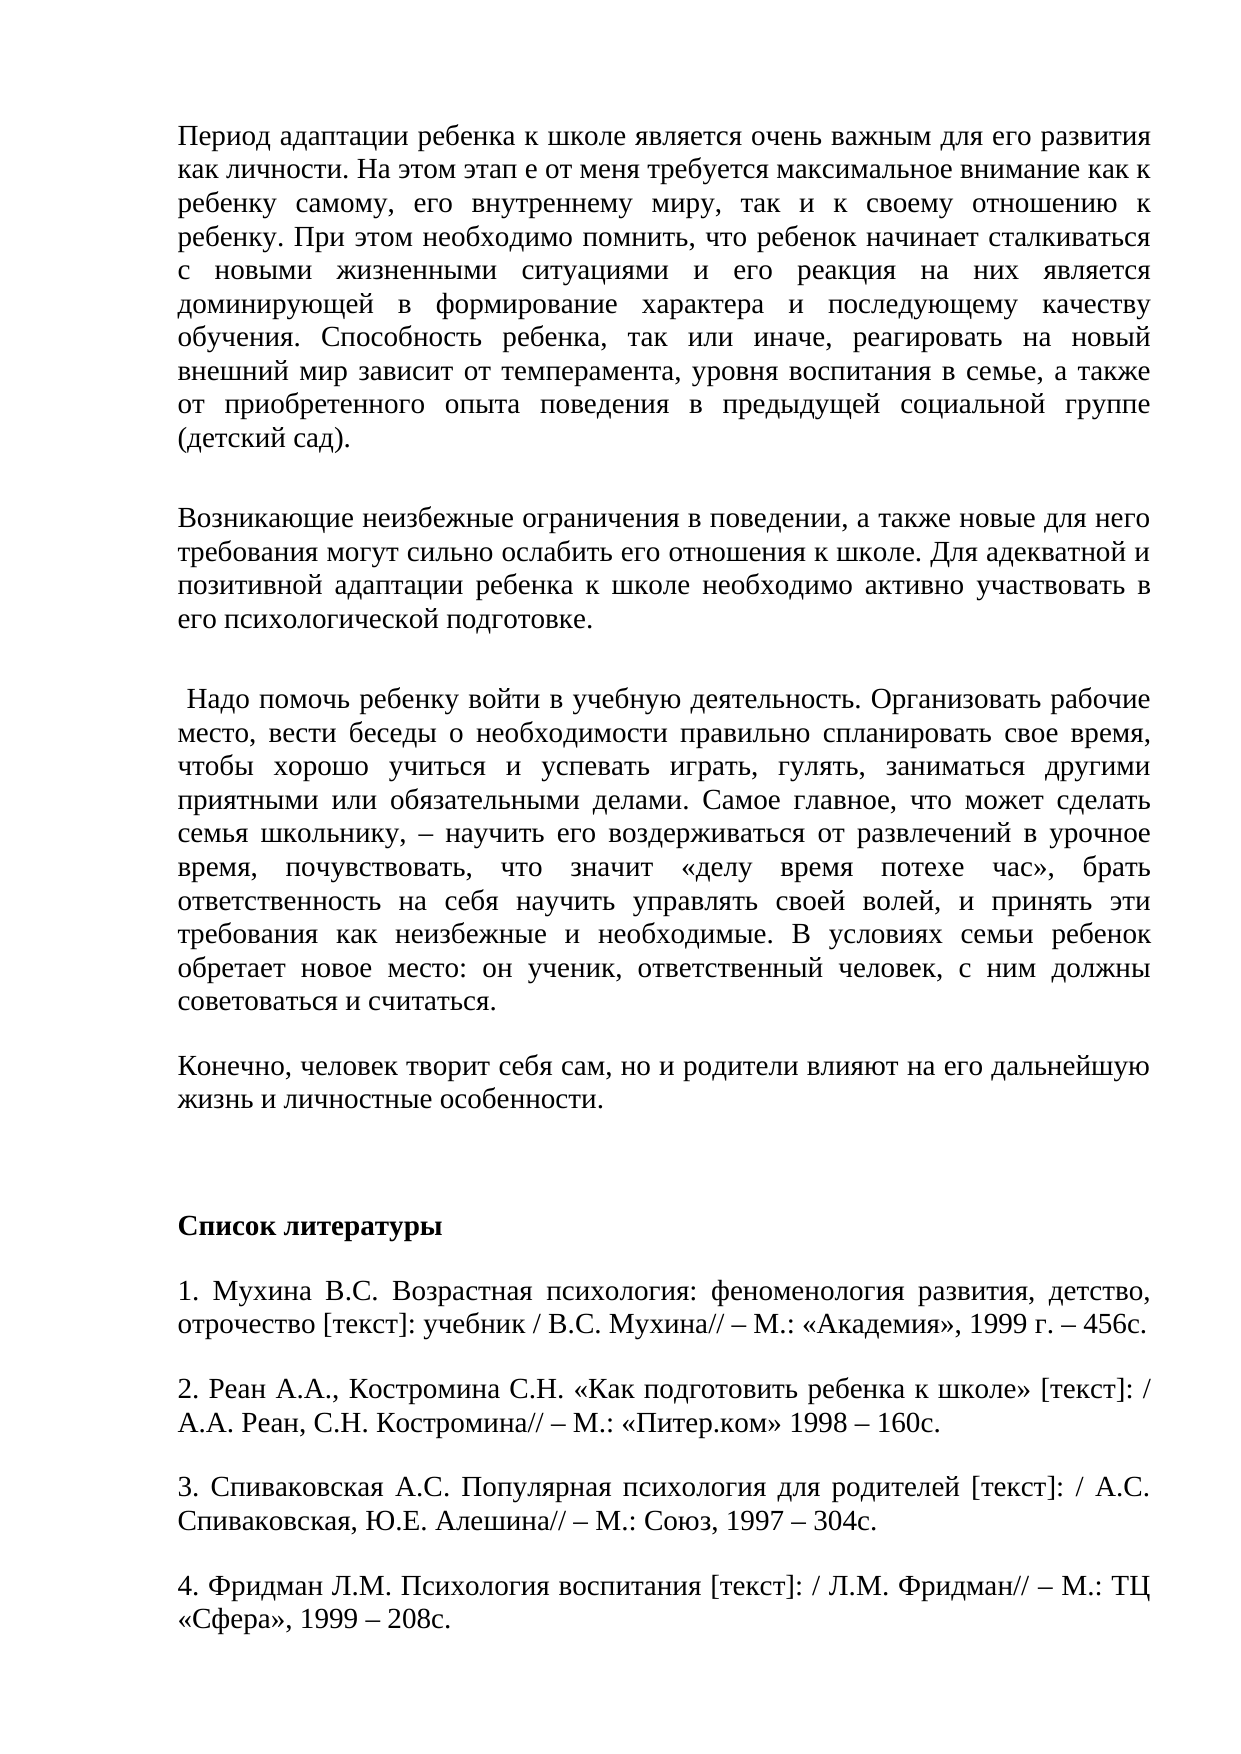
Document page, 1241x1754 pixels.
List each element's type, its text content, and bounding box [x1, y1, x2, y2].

text Список литературы [177, 1208, 1152, 1242]
text Надо помочь ребенку войти в учебную деятельность. Организовать рабочие место, вести беседы о необходимости правильно спланировать свое время, чтобы хорошо учиться и успевать играть, гулять, заниматься другими приятными или обязательными делами. Самое главное, что может сделать семья школьнику, – научить его воздерживаться от развлечений в урочное время, почувствовать, что значит «делу время потехе час», брать ответственность на себя научить управлять своей волей, и принять эти требования как неизбежные и необходимые. В условиях семьи ребенок обретает новое место: он ученик, ответственный человек, с ним должны советоваться и считаться. [177, 681, 1152, 1017]
text 2. Реан А.А., Костромина С.Н. «Как подготовить ребенка к школе» [текст]: / А.А. Реан, С.Н. Костромина// – М.: «Питер.ком» 1998 – 160с. [177, 1371, 1152, 1438]
text 3. Спиваковская А.С. Популярная психология для родителей [текст]: / А.С. Спиваковская, Ю.Е. Алешина// – М.: Союз, 1997 – 304с. [177, 1469, 1152, 1537]
text 4. Фридман Л.М. Психология воспитания [текст]: / Л.М. Фридман// – М.: ТЦ «Сфера», 1999 – 208с. [177, 1568, 1152, 1635]
text Период адаптации ребенка к школе является очень важным для его развития как личности. На этом этап е от меня требуется максимальное внимание как к ребенку самому, его внутреннему миру, так и к своему отношению к ребенку. При этом необходимо помнить, что ребенок начинает сталкиваться с новыми жизненными ситуациями и его реакция на них является доминирующей в формирование характера и последующему качеству обучения. Способность ребенка, так или иначе, реагировать на новый внешний мир зависит от темперамента, уровня воспитания в семье, а также от приобретенного опыта поведения в предыдущей социальной группе (детский сад). [177, 118, 1152, 453]
text Возникающие неизбежные ограничения в поведении, а также новые для него требования могут сильно ослабить его отношения к школе. Для адекватной и позитивной адаптации ребенка к школе необходимо активно участвовать в его психологической подготовке. [177, 500, 1152, 634]
text Конечно, человек творит себя сам, но и родители влияют на его дальнейшую жизнь и личностные особенности. [177, 1048, 1152, 1115]
text 1. Мухина В.С. Возрастная психология: феноменология развития, детство, отрочество [текст]: учебник / В.С. Мухина// – М.: «Академия», 1999 г. – 456с. [177, 1273, 1152, 1340]
